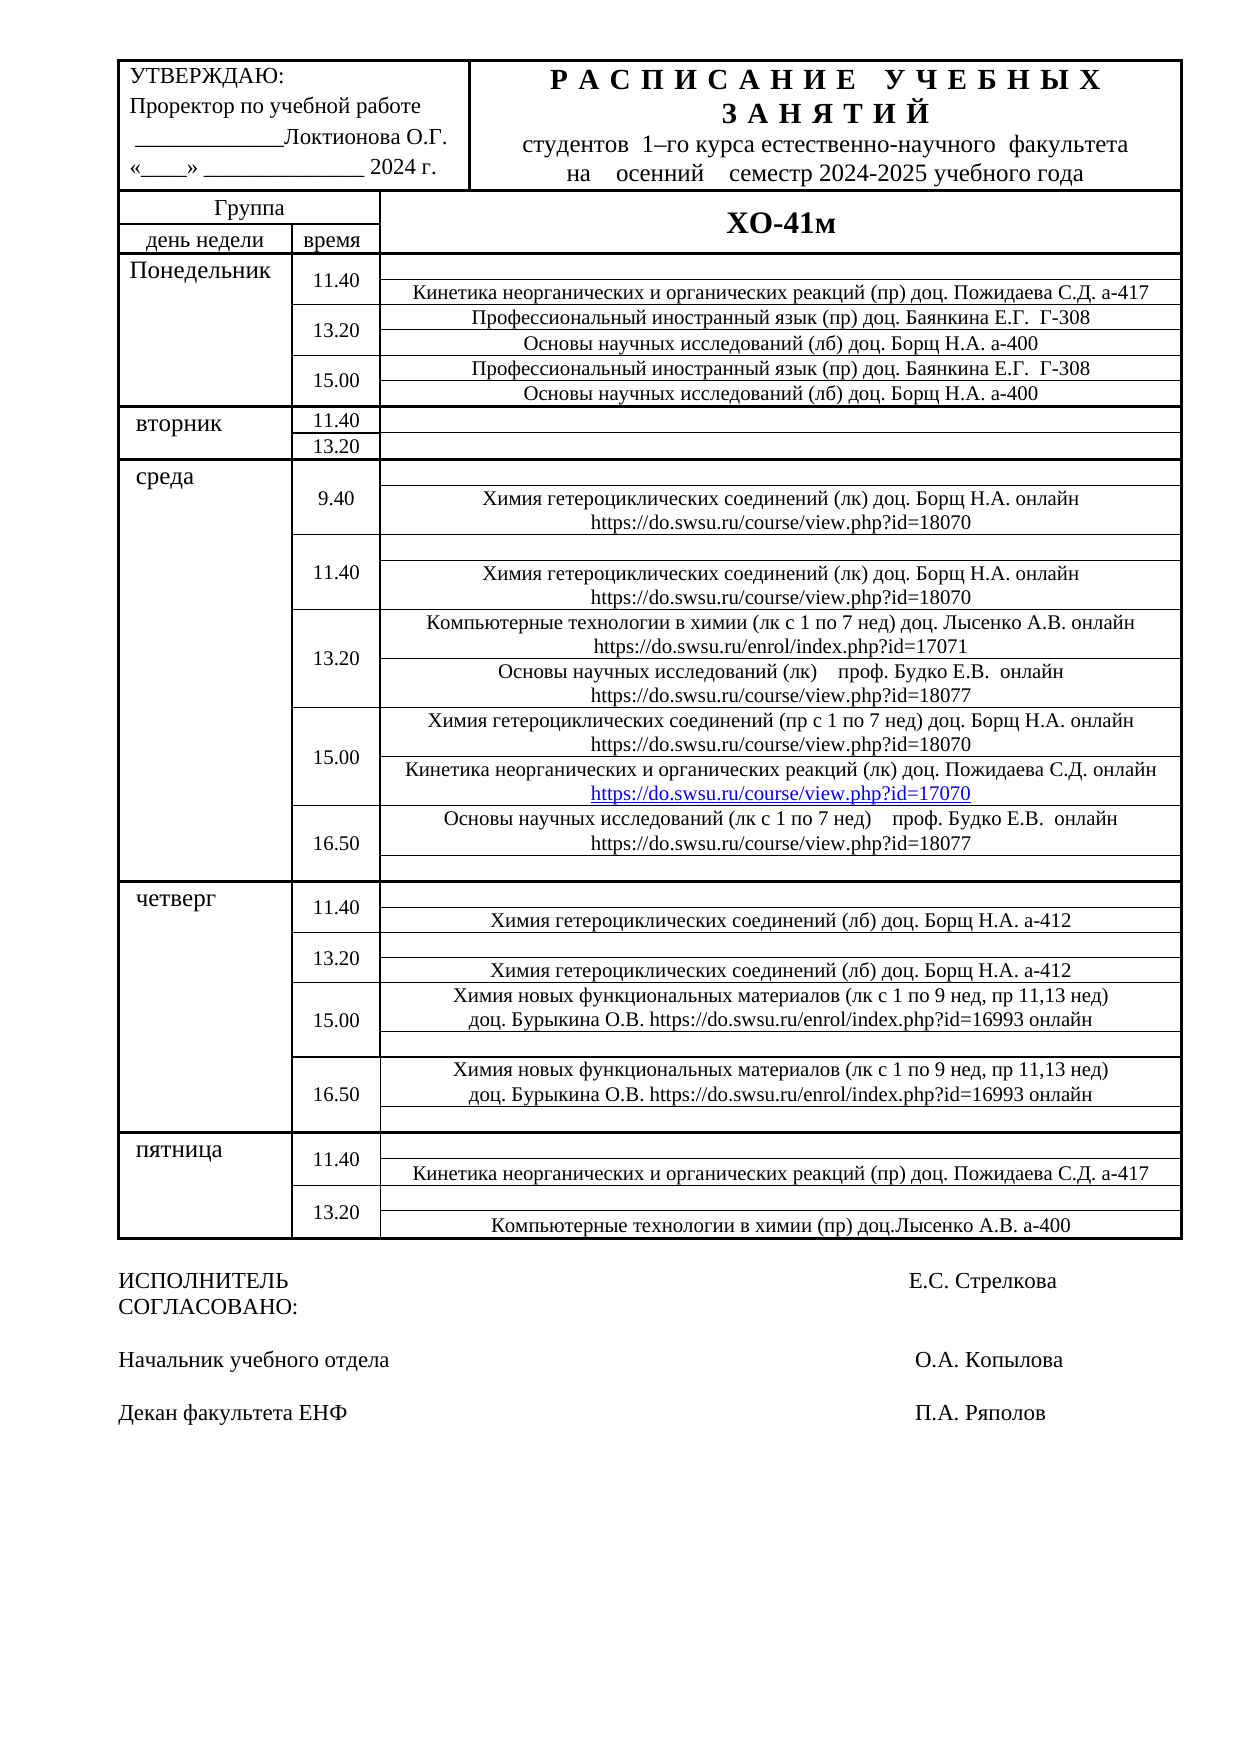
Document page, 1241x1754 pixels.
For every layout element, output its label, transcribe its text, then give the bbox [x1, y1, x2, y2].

table_cell Химия гетероциклических соединений (лк) доц. Борщ Н.А. онлайн https://do.swsu.ru/course/view.php?id=18070 [381, 561, 1180, 609]
table_cell [381, 433, 1180, 458]
table_cell Кинетика неорганических и органических реакций (пр) доц. Пожидаева С.Д. а-417 [381, 1159, 1180, 1185]
table_cell Химия гетероциклических соединений (пр с 1 по 7 нед) доц. Борщ Н.А. онлайн https://do.swsu.ru/course/view.php?id=18070 [381, 708, 1180, 756]
table_cell [381, 408, 1180, 432]
table_cell Основы научных исследований (лб) доц. Борщ Н.А. а-400 [381, 330, 1180, 354]
table_cell день недели [120, 225, 291, 252]
table_cell 11.40 [293, 255, 379, 304]
table_cell Профессиональный иностранный язык (пр) доц. Баянкина Е.Г. Г-308 [381, 356, 1180, 379]
table_cell 13.20 [293, 933, 379, 982]
table_cell Химия гетероциклических соединений (лб) доц. Борщ Н.А. а-412 [381, 908, 1180, 932]
table_cell Профессиональный иностранный язык (пр) доц. Баянкина Е.Г. Г-308 [381, 305, 1180, 329]
table_cell [381, 856, 1180, 879]
table_cell среда [120, 461, 291, 879]
table_cell время [293, 225, 379, 252]
text Декан факультета ЕНФ П.А. Ряполов [118, 1398, 1152, 1425]
table_header УТВЕРЖДАЮ: Проректор по учебной работе _____________Локтионова О.Г. «____» ______________ 2024 г. [120, 62, 468, 189]
table_cell [381, 1032, 1180, 1056]
table_cell Основы научных исследований (лб) доц. Борщ Н.А. а-400 [381, 381, 1180, 405]
table_cell 15.00 [293, 356, 379, 405]
table_cell Химия гетероциклических соединений (лк) доц. Борщ Н.А. онлайн https://do.swsu.ru/course/view.php?id=18070 [381, 486, 1180, 534]
table_cell [381, 255, 1180, 279]
table_cell [381, 535, 1180, 559]
table_cell [381, 1107, 1180, 1131]
table_cell Компьютерные технологии в химии (лк с 1 по 7 нед) доц. Лысенко А.В. онлайн https://do.swsu.ru/enrol/index.php?id=17071 [381, 610, 1180, 658]
table_cell Основы научных исследований (лк с 1 по 7 нед) проф. Будко Е.В. онлайн https://do.swsu.ru/course/view.php?id=18077 [381, 806, 1180, 854]
table_cell 9.40 [293, 461, 379, 534]
table_cell пятница [120, 1134, 291, 1237]
table_cell 16.50 [293, 1058, 380, 1131]
table_cell Основы научных исследований (лк) проф. Будко Е.В. онлайн https://do.swsu.ru/course/view.php?id=18077 [381, 659, 1180, 707]
table_cell [381, 883, 1180, 907]
table_cell Компьютерные технологии в химии (пр) доц.Лысенко А.В. а-400 [381, 1211, 1180, 1237]
table_cell [381, 1186, 1180, 1210]
table_cell 13.20 [293, 610, 379, 707]
table_cell ХО-41м [381, 192, 1180, 252]
table_cell 11.40 [293, 883, 379, 932]
table_cell Химия новых функциональных материалов (лк с 1 по 9 нед, пр 11,13 нед) доц. Бурыкина О.В. https://do.swsu.ru/enrol/index.php?id=16993 онлайн [381, 983, 1180, 1031]
table_cell 11.40 [293, 535, 379, 609]
table_cell четверг [120, 883, 291, 1131]
table_cell Кинетика неорганических и органических реакций (лк) доц. Пожидаева С.Д. онлайн https://do.swsu.ru/course/view.php?id=17070 [381, 757, 1180, 805]
table_cell Кинетика неорганических и органических реакций (пр) доц. Пожидаева С.Д. а-417 [381, 280, 1180, 304]
table_cell Понедельник [120, 255, 291, 405]
text ИСПОЛНИТЕЛЬ Е.С. Стрелкова [118, 1267, 1152, 1293]
table_cell Группа [120, 192, 379, 222]
table_cell Химия новых функциональных материалов (лк с 1 по 9 нед, пр 11,13 нед) доц. Бурыкина О.В. https://do.swsu.ru/enrol/index.php?id=16993 онлайн [381, 1058, 1180, 1106]
table_cell [381, 933, 1180, 957]
table_cell 11.40 [293, 408, 379, 432]
table_cell вторник [120, 408, 291, 458]
table_cell 16.50 [293, 806, 379, 879]
table_cell 15.00 [293, 983, 379, 1056]
table_cell 15.00 [293, 708, 379, 805]
table_cell 11.40 [293, 1134, 380, 1185]
text Начальник учебного отдела О.А. Копылова [118, 1346, 1152, 1372]
text СОГЛАСОВАНО: [118, 1293, 1152, 1319]
table_header РасписаниЕ УЧЕБНЫХ занятий студентов 1–го курса естественно-научного факультета на осенний семестр 2024-2025 учебного года [471, 62, 1180, 189]
table_cell [381, 1134, 1180, 1158]
table_cell 13.20 [293, 434, 379, 458]
table_cell 13.20 [293, 1186, 380, 1237]
table_cell Химия гетероциклических соединений (лб) доц. Борщ Н.А. а-412 [381, 958, 1180, 982]
table_cell [381, 461, 1180, 485]
table_cell 13.20 [293, 305, 379, 354]
